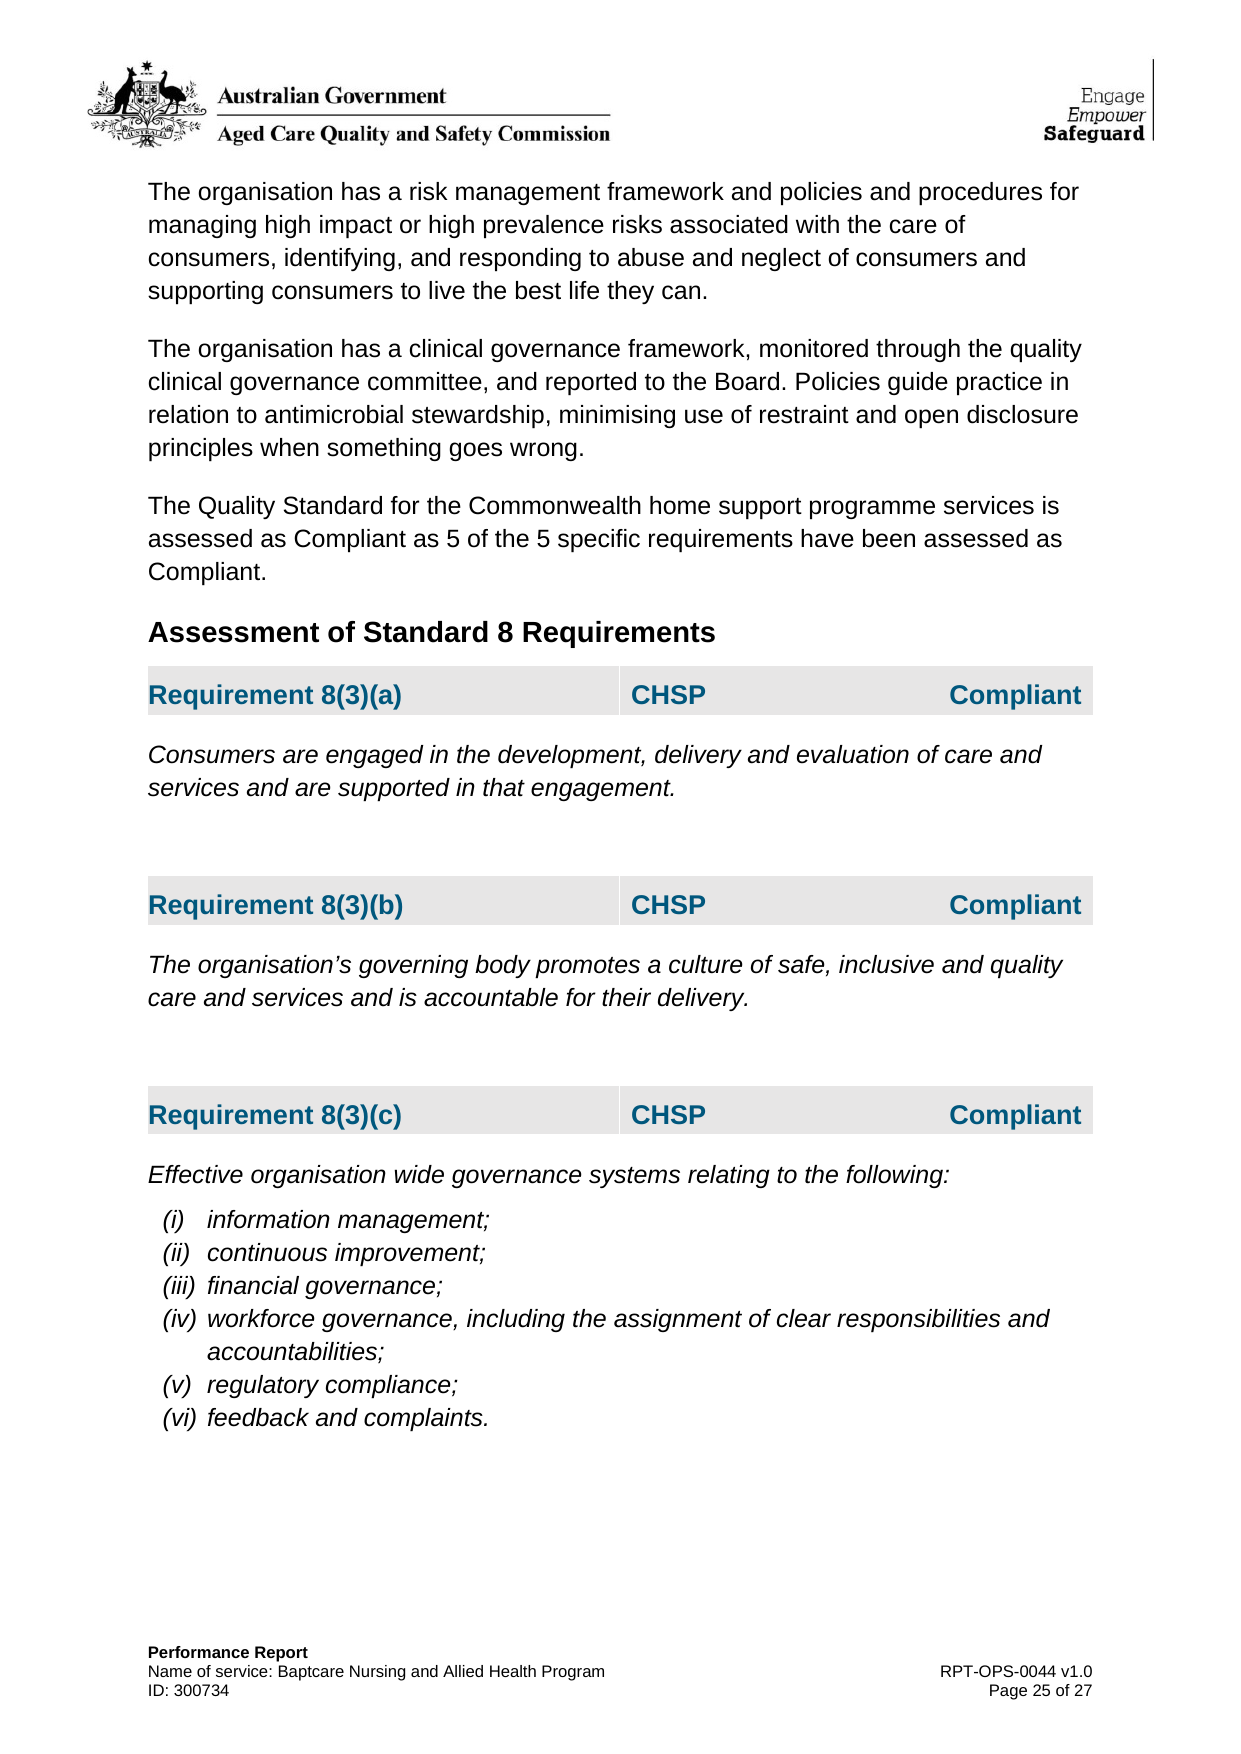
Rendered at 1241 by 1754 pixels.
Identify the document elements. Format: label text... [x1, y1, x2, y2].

table_header CHSP [620, 876, 723, 925]
table_header Requirement 8(3)(c) [148, 1086, 619, 1134]
text Effective organisation wide governance systems relating to the following: [148, 1159, 1092, 1188]
subtitle Assessment of Standard 8 Requirements [148, 615, 1092, 649]
table_header Compliant [723, 1086, 1093, 1134]
list information management; [162, 1205, 1092, 1234]
list feedback and complaints. [162, 1403, 1092, 1432]
picture [1, 0, 1241, 169]
list financial governance; [162, 1271, 1092, 1300]
table_header Requirement 8(3)(a) [148, 666, 619, 715]
text The Quality Standard for the Commonwealth home support programme services is assessed as Compliant as 5 of the 5 specific requirements have been assessed as Compliant. [148, 491, 1092, 586]
list regulatory compliance; [162, 1370, 1092, 1399]
text The organisation has a clinical governance framework, monitored through the quality clinical governance committee, and reported to the Board. Policies guide practice in relation to antimicrobial stewardship, minimising use of restraint and open disclosure principles when something goes wrong. [148, 334, 1092, 462]
table_header Compliant [723, 666, 1093, 715]
text The organisation’s governing body promotes a culture of safe, inclusive and quality care and services and is accountable for their delivery. [148, 950, 1092, 1011]
list workforce governance, including the assignment of clear responsibilities and accountabilities; [162, 1304, 1092, 1366]
text The organisation has a risk management framework and policies and procedures for managing high impact or high prevalence risks associated with the care of consumers, identifying, and responding to abuse and neglect of consumers and supporting consumers to live the best life they can. [148, 177, 1092, 305]
table_header CHSP [620, 1086, 723, 1134]
table_header Requirement 8(3)(b) [148, 876, 619, 925]
text Consumers are engaged in the development, delivery and evaluation of care and services and are supported in that engagement. [148, 740, 1092, 802]
table_header Compliant [723, 876, 1093, 925]
table_header CHSP [620, 666, 723, 715]
list continuous improvement; [162, 1238, 1092, 1267]
